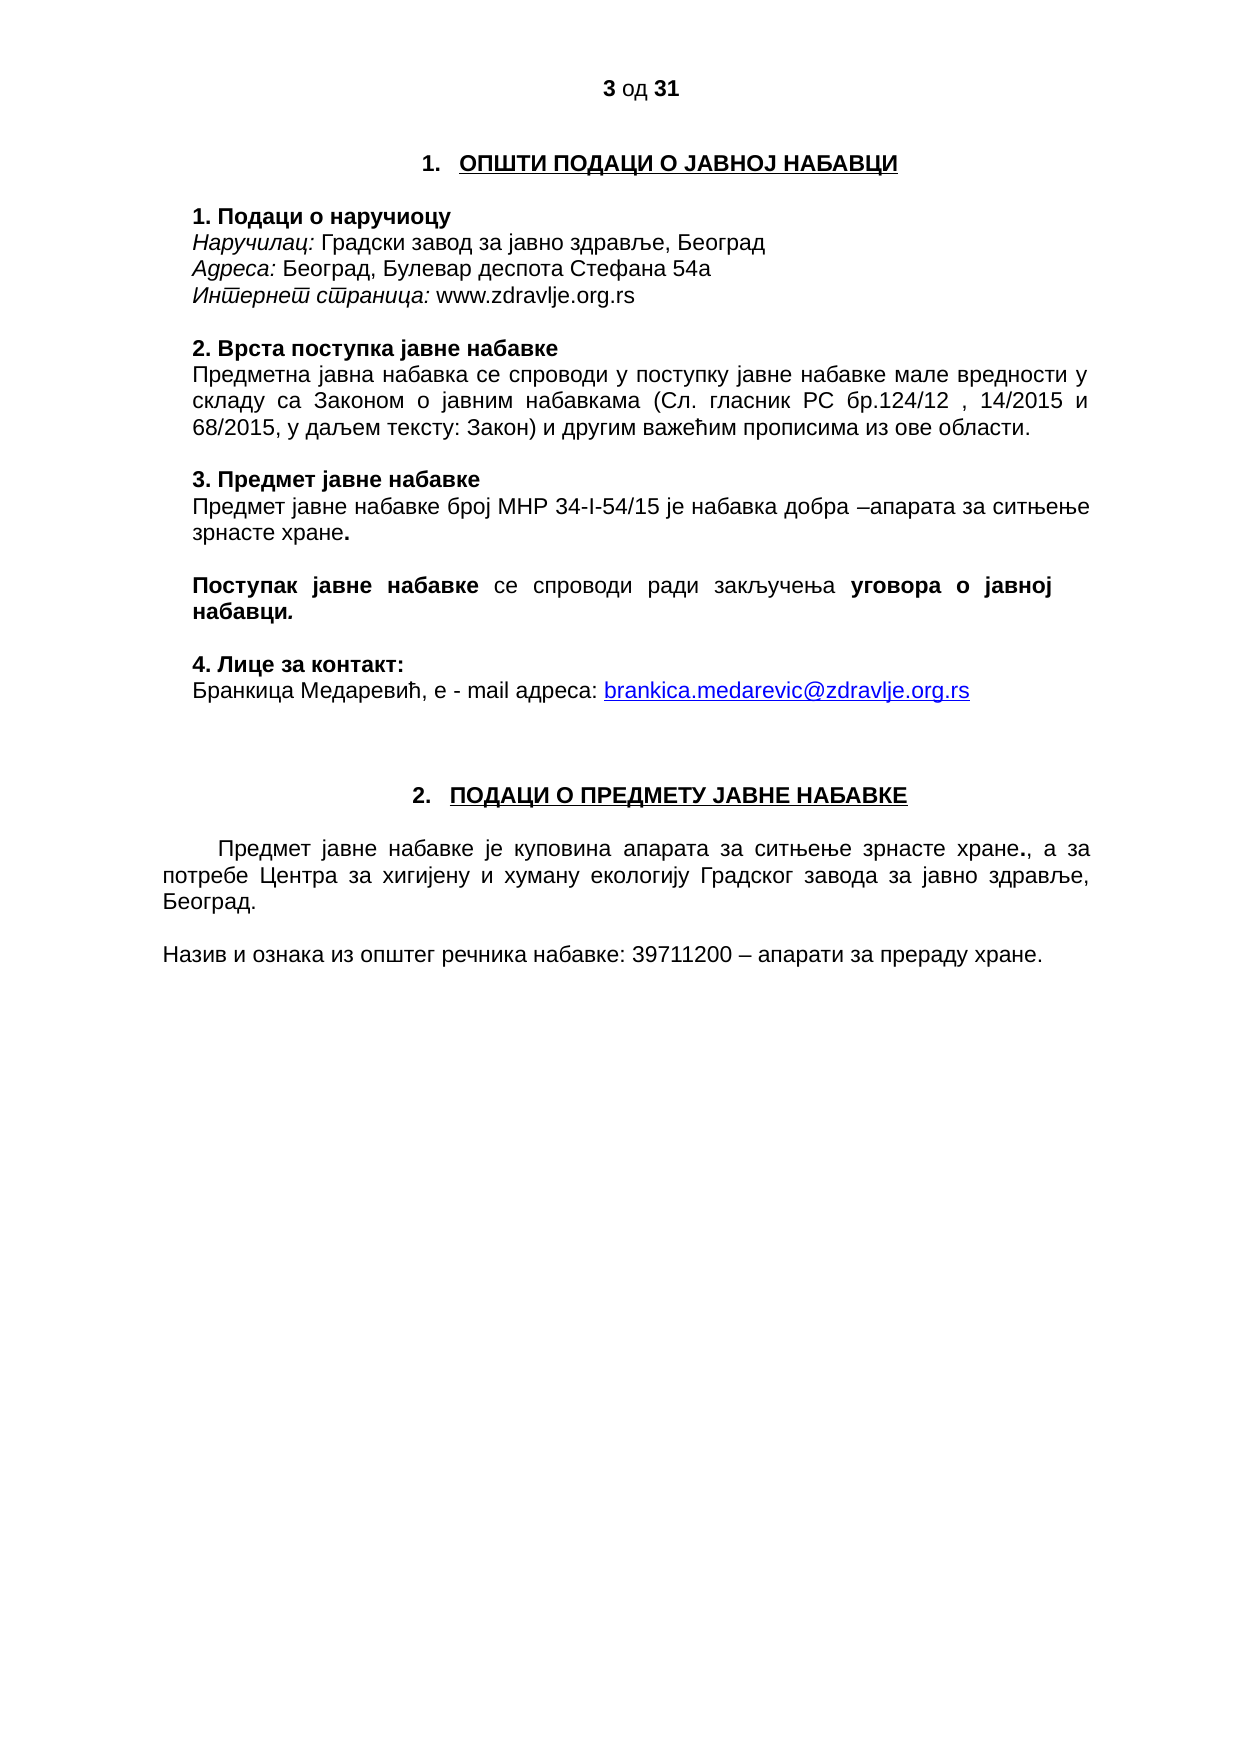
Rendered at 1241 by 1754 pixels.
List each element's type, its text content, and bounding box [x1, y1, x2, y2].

list ПОДАЦИ О ПРЕДМЕТУ ЈАВНЕ НАБАВКЕ [229, 782, 1090, 809]
text Наручилац: Градски завод за јавно здравље, Београд [192, 229, 1090, 255]
text Предметна јавна набавка се спроводи у поступку јавне набавке мале вредности у складу са Законом о јавним набавкама (Сл. гласник РС бр.124/12 , 14/2015 и 68/2015, у даљем тексту: Закон) и другим важећим прописима из ове области. [192, 361, 1089, 440]
text Предмет јавне набавке је куповина апарата за ситњење зрнасте хране., а за потребе Центра за хигијену и хуману екологију Градског завода за јавно здравље, Београд. [162, 835, 1090, 914]
text Поступак јавне набавке се спроводи ради закључења уговора о јавној набавци. [192, 572, 1052, 624]
text 2. Врста поступка јавне набавке [192, 334, 1090, 361]
text 3. Предмет јавне набавке [192, 466, 1090, 493]
text Предмет јавне набавке број МНР 34-I-54/15 је набавка добра –апарата за ситњење зрнасте хране. [192, 493, 1090, 545]
text 4. Лице за контакт: [192, 651, 1090, 677]
text 1. Подаци о наручиоцу [192, 203, 1090, 229]
text Интернет страница: www.zdravlje.org.rs [192, 282, 1090, 308]
list ОПШТИ ПОДАЦИ О ЈАВНОЈ НАБАВЦИ [229, 150, 1090, 176]
text Бранкица Медаревић, е - mail адреса: brankica.medarevic@zdravlje.org.rs [192, 677, 1090, 703]
list Назив и ознака из општег речника набавке: 39711200 – апарати за прераду хране. [162, 941, 1090, 967]
text Адреса: Београд, Булевар деспота Стефана 54а [192, 255, 1090, 282]
